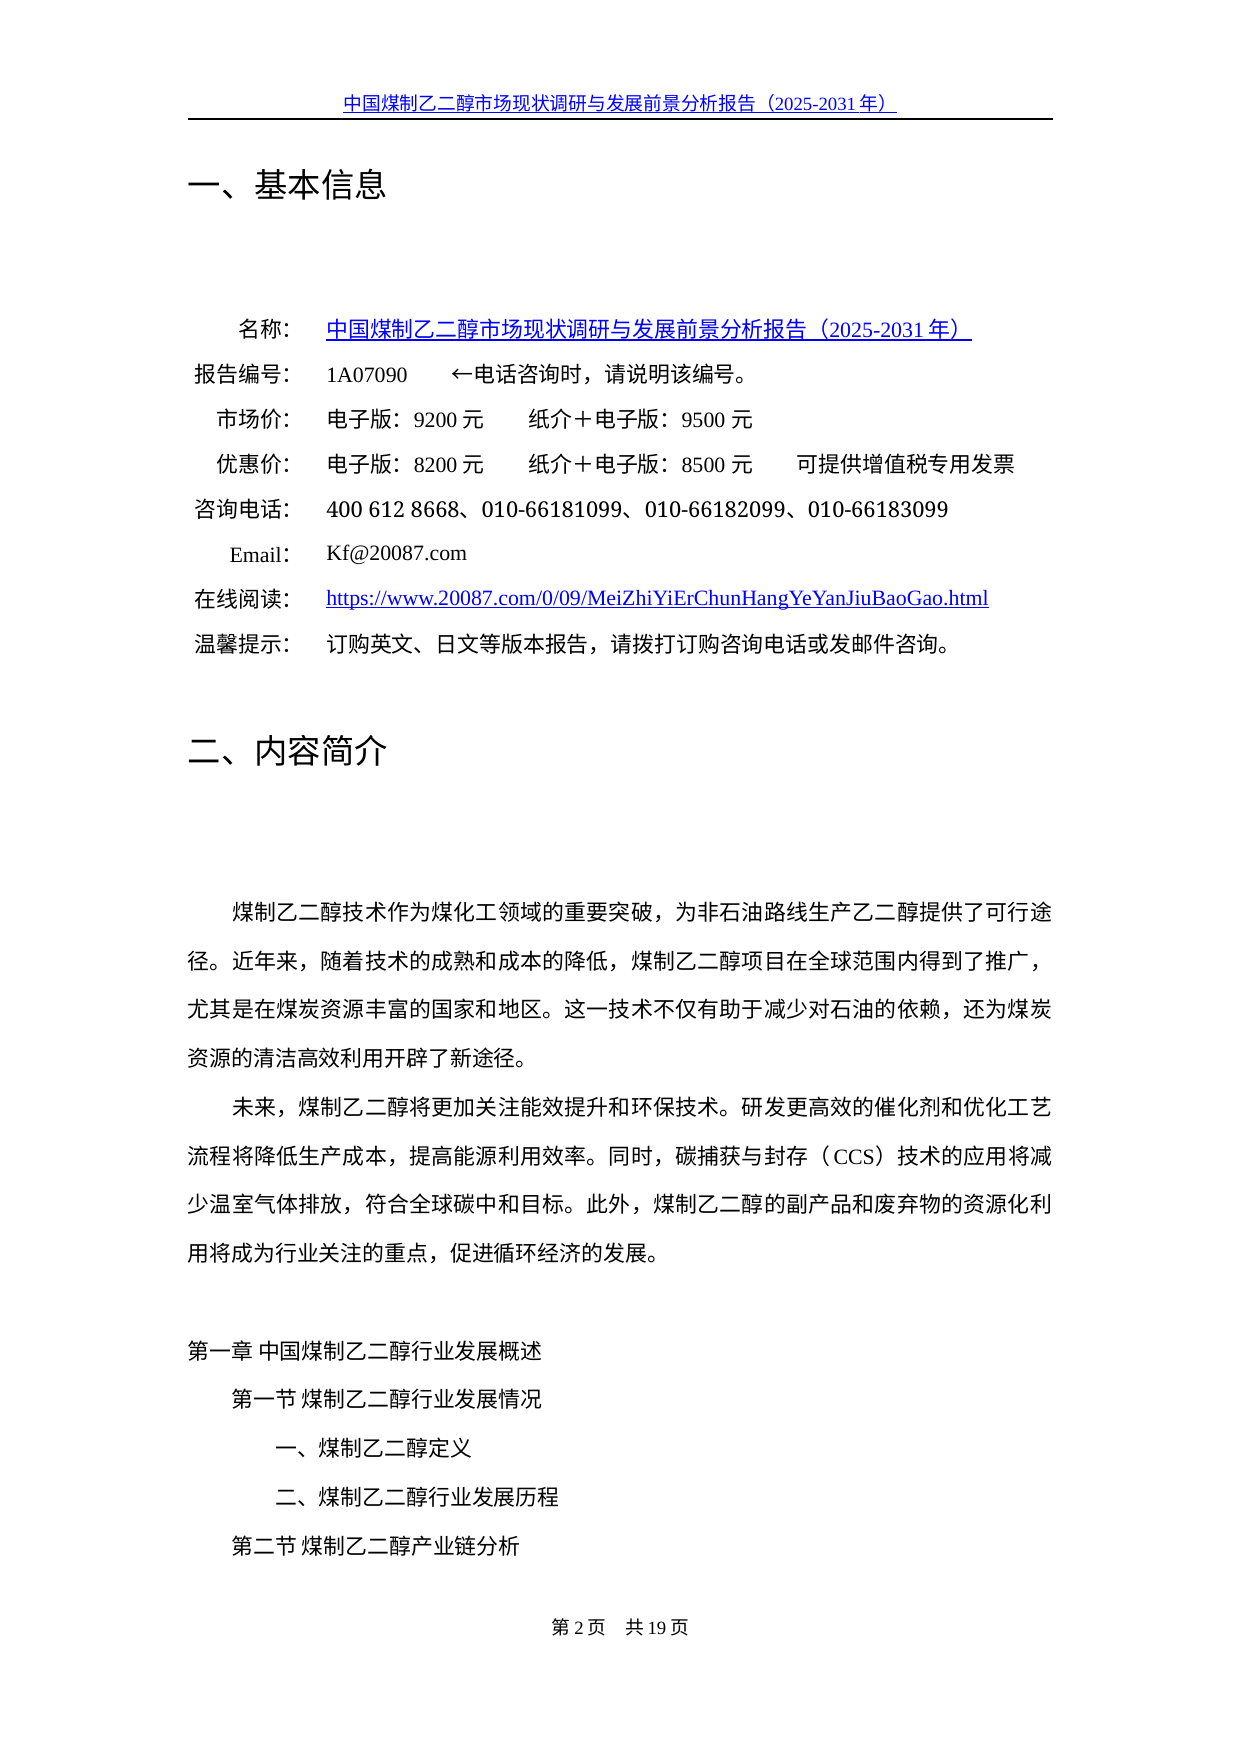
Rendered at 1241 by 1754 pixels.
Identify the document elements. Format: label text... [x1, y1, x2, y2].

table_cell Email： [167, 537, 315, 582]
table_cell 市场价： [167, 402, 315, 447]
table_cell 优惠价： [167, 447, 315, 492]
table_cell Kf@20087.com [315, 537, 1073, 582]
table_cell 在线阅读： [167, 582, 315, 627]
table_cell 电子版：9200 元 纸介＋电子版：9500 元 [315, 402, 1073, 447]
title 二、内容简介 [187, 717, 1053, 782]
table_header 名称： [167, 312, 315, 357]
table_cell 1A07090 ←电话咨询时，请说明该编号。 [315, 357, 1073, 402]
table_cell 温馨提示： [167, 627, 315, 672]
table_cell 报告编号： [167, 357, 315, 402]
table_cell [315, 582, 1073, 627]
table_cell 400 612 8668、010-66181099、010-66182099、010-66183099 [315, 492, 1073, 537]
title 一、基本信息 [187, 150, 1053, 215]
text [187, 894, 1053, 1561]
table_cell 电子版：8200 元 纸介＋电子版：8500 元 可提供增值税专用发票 [315, 447, 1073, 492]
table_cell 咨询电话： [167, 492, 315, 537]
table_cell 订购英文、日文等版本报告，请拨打订购咨询电话或发邮件咨询。 [315, 627, 1073, 672]
table_header 中国煤制乙二醇市场现状调研与发展前景分析报告（2025-2031年） [315, 312, 1073, 357]
